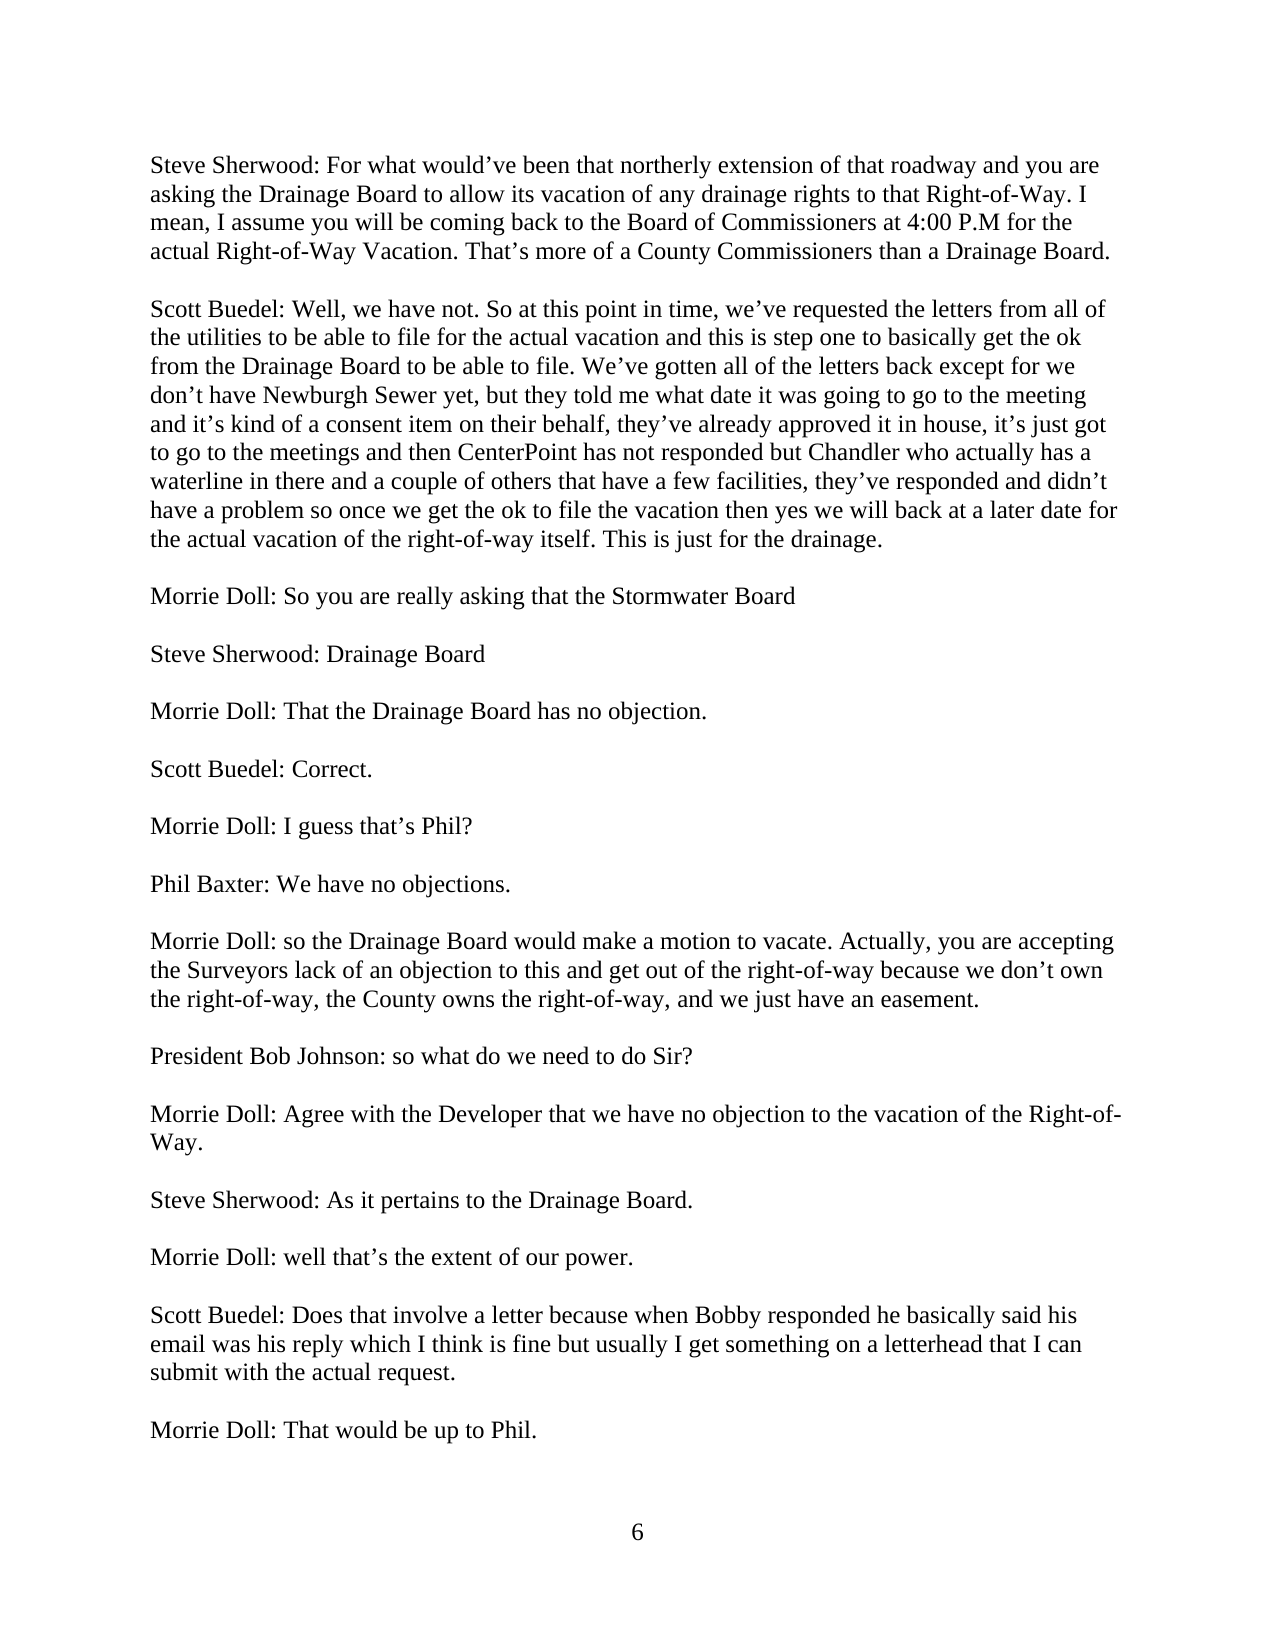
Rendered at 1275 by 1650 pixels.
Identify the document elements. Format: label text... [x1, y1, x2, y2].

text Morrie Doll: That would be up to Phil. [150, 1415, 1125, 1444]
text Steve Sherwood: As it pertains to the Drainage Board. [150, 1185, 1125, 1214]
text Scott Buedel: Well, we have not. So at this point in time, we’ve requested the letters from all of the utilities to be able to file for the actual vacation and this is step one to basically get the ok from the Drainage Board to be able to file. We’ve gotten all of the letters back except for we don’t have Newburgh Sewer yet, but they told me what date it was going to go to the meeting and it’s kind of a consent item on their behalf, they’ve already approved it in house, it’s just got to go to the meetings and then CenterPoint has not responded but Chandler who actually has a waterline in there and a couple of others that have a few facilities, they’ve responded and didn’t have a problem so once we get the ok to file the vacation then yes we will back at a later date for the actual vacation of the right-of-way itself. This is just for the drainage. [150, 294, 1125, 552]
text Morrie Doll: Agree with the Developer that we have no objection to the vacation of the Right-of-Way. [150, 1099, 1125, 1156]
text President Bob Johnson: so what do we need to do Sir? [150, 1041, 1125, 1070]
text Morrie Doll: so the Drainage Board would make a motion to vacate. Actually, you are accepting the Surveyors lack of an objection to this and get out of the right-of-way because we don’t own the right-of-way, the County owns the right-of-way, and we just have an easement. [150, 926, 1125, 1012]
text Morrie Doll: That the Drainage Board has no objection. [150, 696, 1125, 725]
text Scott Buedel: Does that involve a letter because when Bobby responded he basically said his email was his reply which I think is fine but usually I get something on a letterhead that I can submit with the actual request. [150, 1300, 1125, 1386]
text Morrie Doll: So you are really asking that the Stormwater Board [150, 581, 1125, 610]
text Morrie Doll: I guess that’s Phil? [150, 811, 1125, 840]
text Phil Baxter: We have no objections. [150, 869, 1125, 897]
text Steve Sherwood: For what would’ve been that northerly extension of that roadway and you are asking the Drainage Board to allow its vacation of any drainage rights to that Right-of-Way. I mean, I assume you will be coming back to the Board of Commissioners at 4:00 P.M for the actual Right-of-Way Vacation. That’s more of a County Commissioners than a Drainage Board. [150, 150, 1125, 265]
text Scott Buedel: Correct. [150, 754, 1125, 782]
text Morrie Doll: well that’s the extent of our power. [150, 1242, 1125, 1271]
text Steve Sherwood: Drainage Board [150, 639, 1125, 667]
